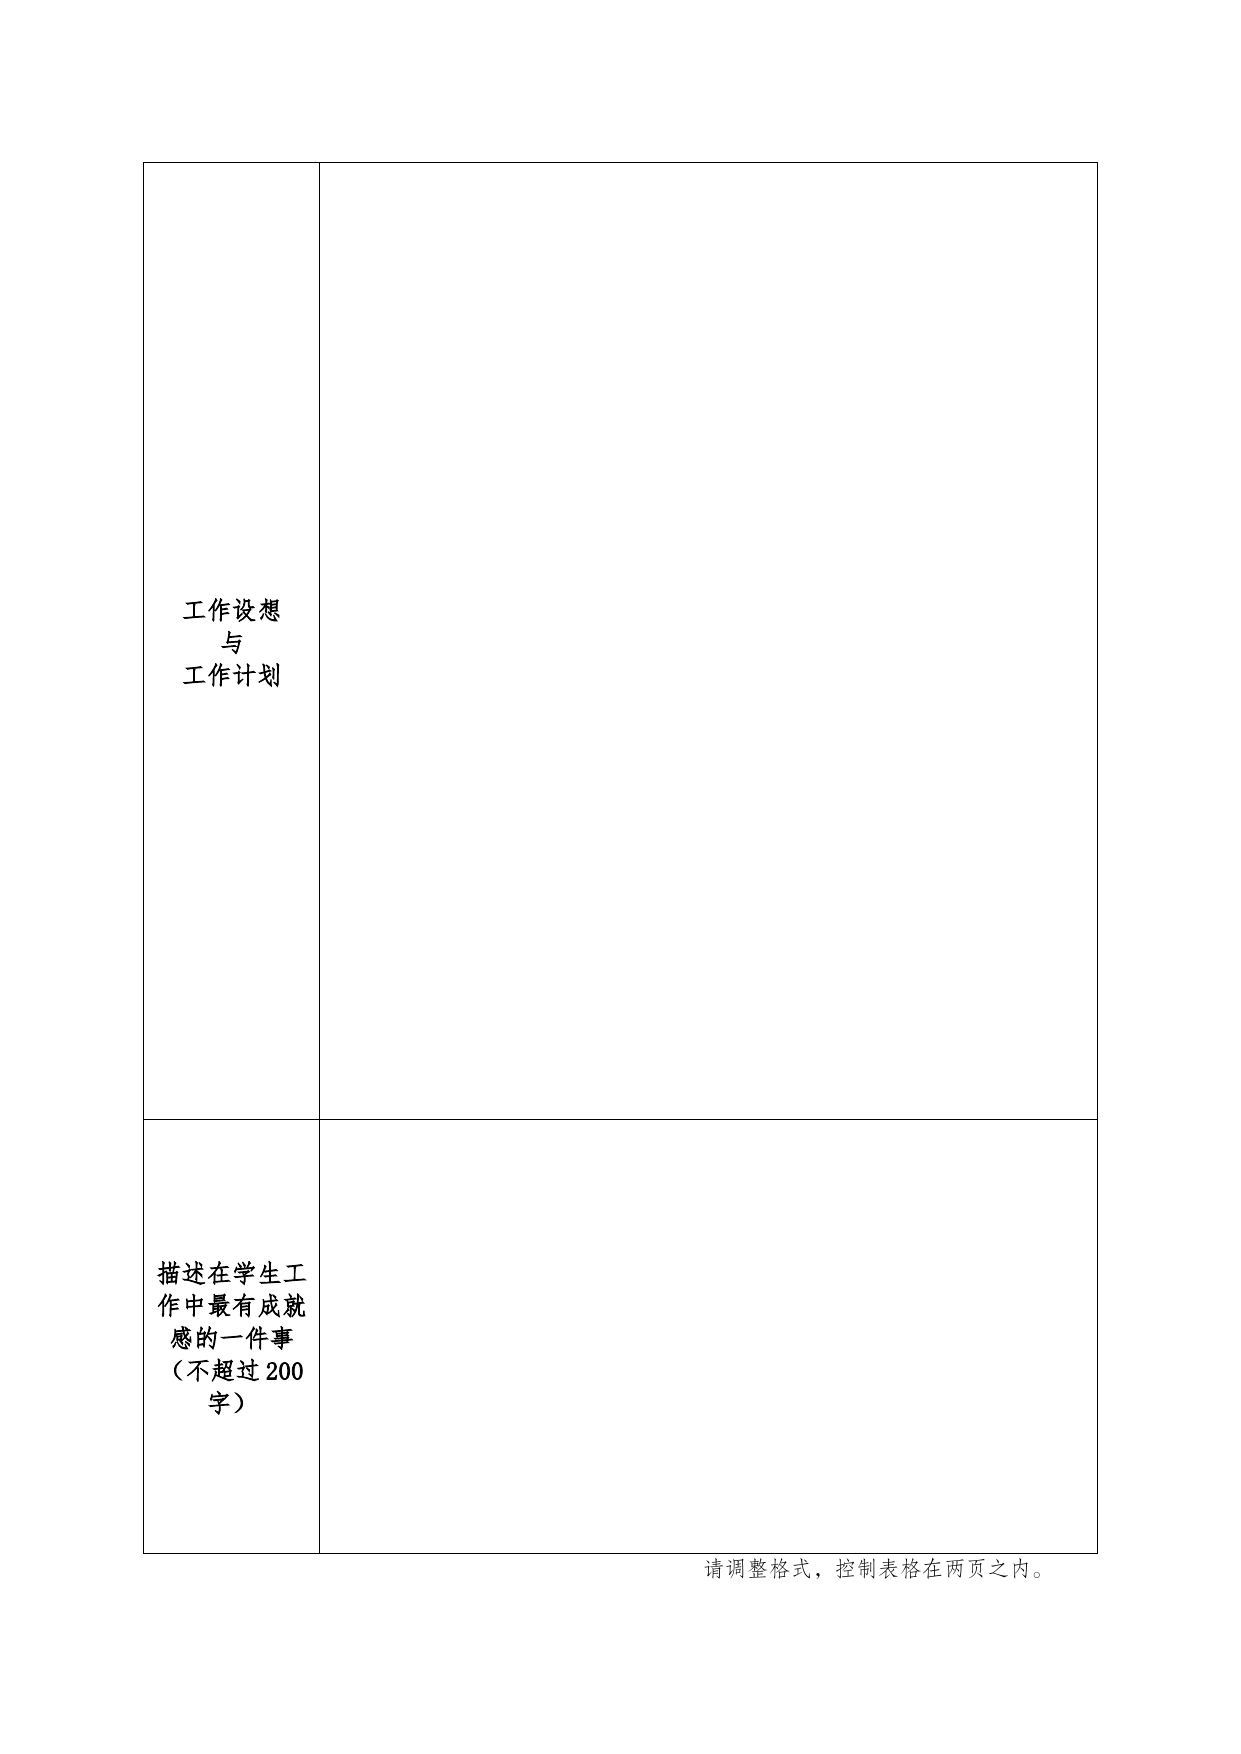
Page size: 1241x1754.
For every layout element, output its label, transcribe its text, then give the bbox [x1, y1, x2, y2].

table_cell 描述在学生工作中最有成就感的一件事 （不超过200字） [144, 1120, 319, 1553]
text 请调整格式，控制表格在两页之内。 [187, 1554, 1053, 1586]
table_cell [320, 163, 1097, 1118]
table_cell [320, 1120, 1097, 1553]
table_cell 工作设想 与 工作计划 [144, 163, 319, 1118]
